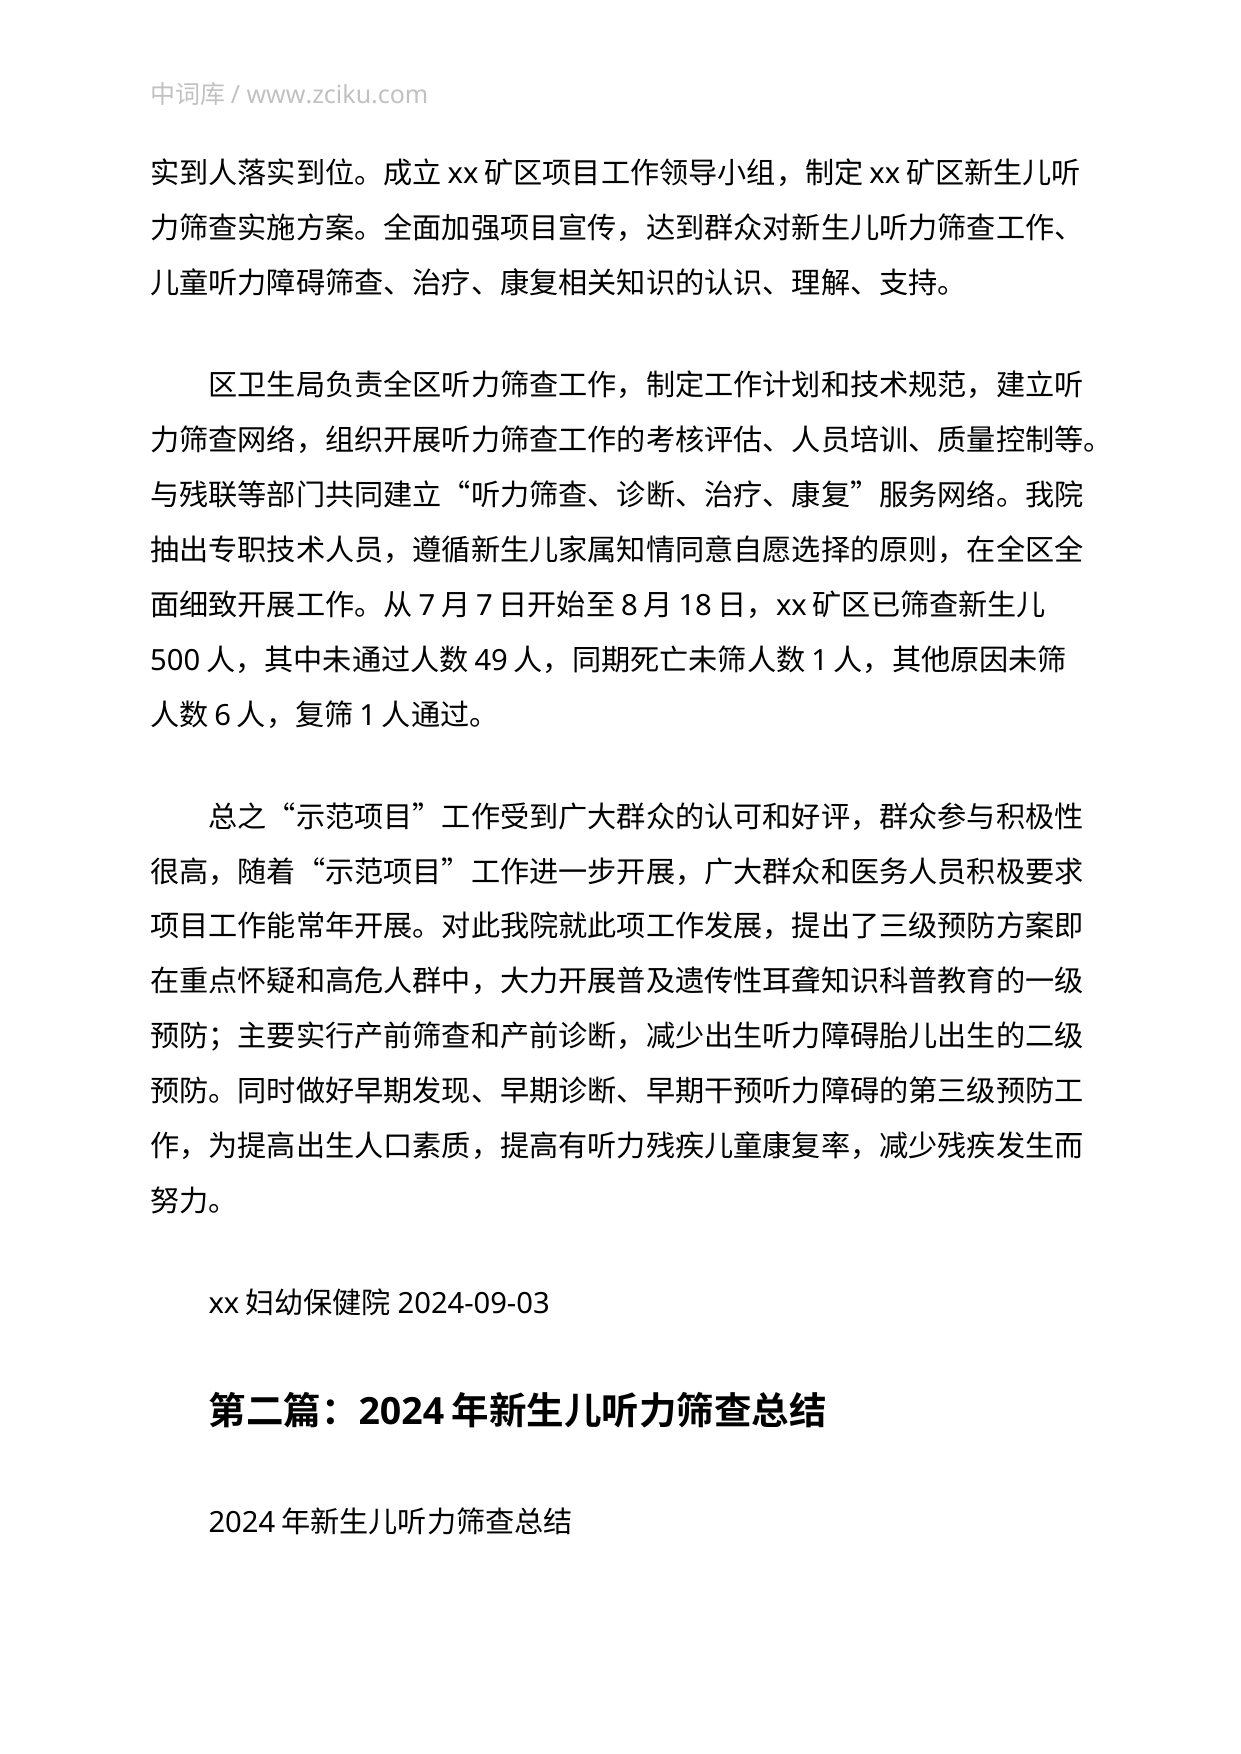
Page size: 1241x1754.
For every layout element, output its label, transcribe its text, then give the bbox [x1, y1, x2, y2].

text 区卫生局负责全区听力筛查工作，制定工作计划和技术规范，建立听力筛查网络，组织开展听力筛查工作的考核评估、人员培训、质量控制等。与残联等部门共同建立“听力筛查、诊断、治疗、康复”服务网络。我院抽出专职技术人员，遵循新生儿家属知情同意自愿选择的原则，在全区全面细致开展工作。从7月7日开始至8月18日，xx矿区已筛查新生儿500人，其中未通过人数49人，同期死亡未筛人数1人，其他原因未筛人数6人，复筛1人通过。 [150, 362, 1090, 734]
text 总之“示范项目”工作受到广大群众的认可和好评，群众参与积极性很高，随着“示范项目”工作进一步开展，广大群众和医务人员积极要求项目工作能常年开展。对此我院就此项工作发展，提出了三级预防方案即在重点怀疑和高危人群中，大力开展普及遗传性耳聋知识科普教育的一级预防；主要实行产前筛查和产前诊断，减少出生听力障碍胎儿出生的二级预防。同时做好早期发现、早期诊断、早期干预听力障碍的第三级预防工作，为提高出生人口素质，提高有听力残疾儿童康复率，减少残疾发生而努力。 [150, 793, 1090, 1220]
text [150, 150, 1090, 302]
text 第二篇：2024年新生儿听力筛查总结 [150, 1381, 1090, 1436]
text 2024年新生儿听力筛查总结 [150, 1499, 1090, 1541]
text xx妇幼保健院 2024-09-03 [150, 1279, 1090, 1322]
